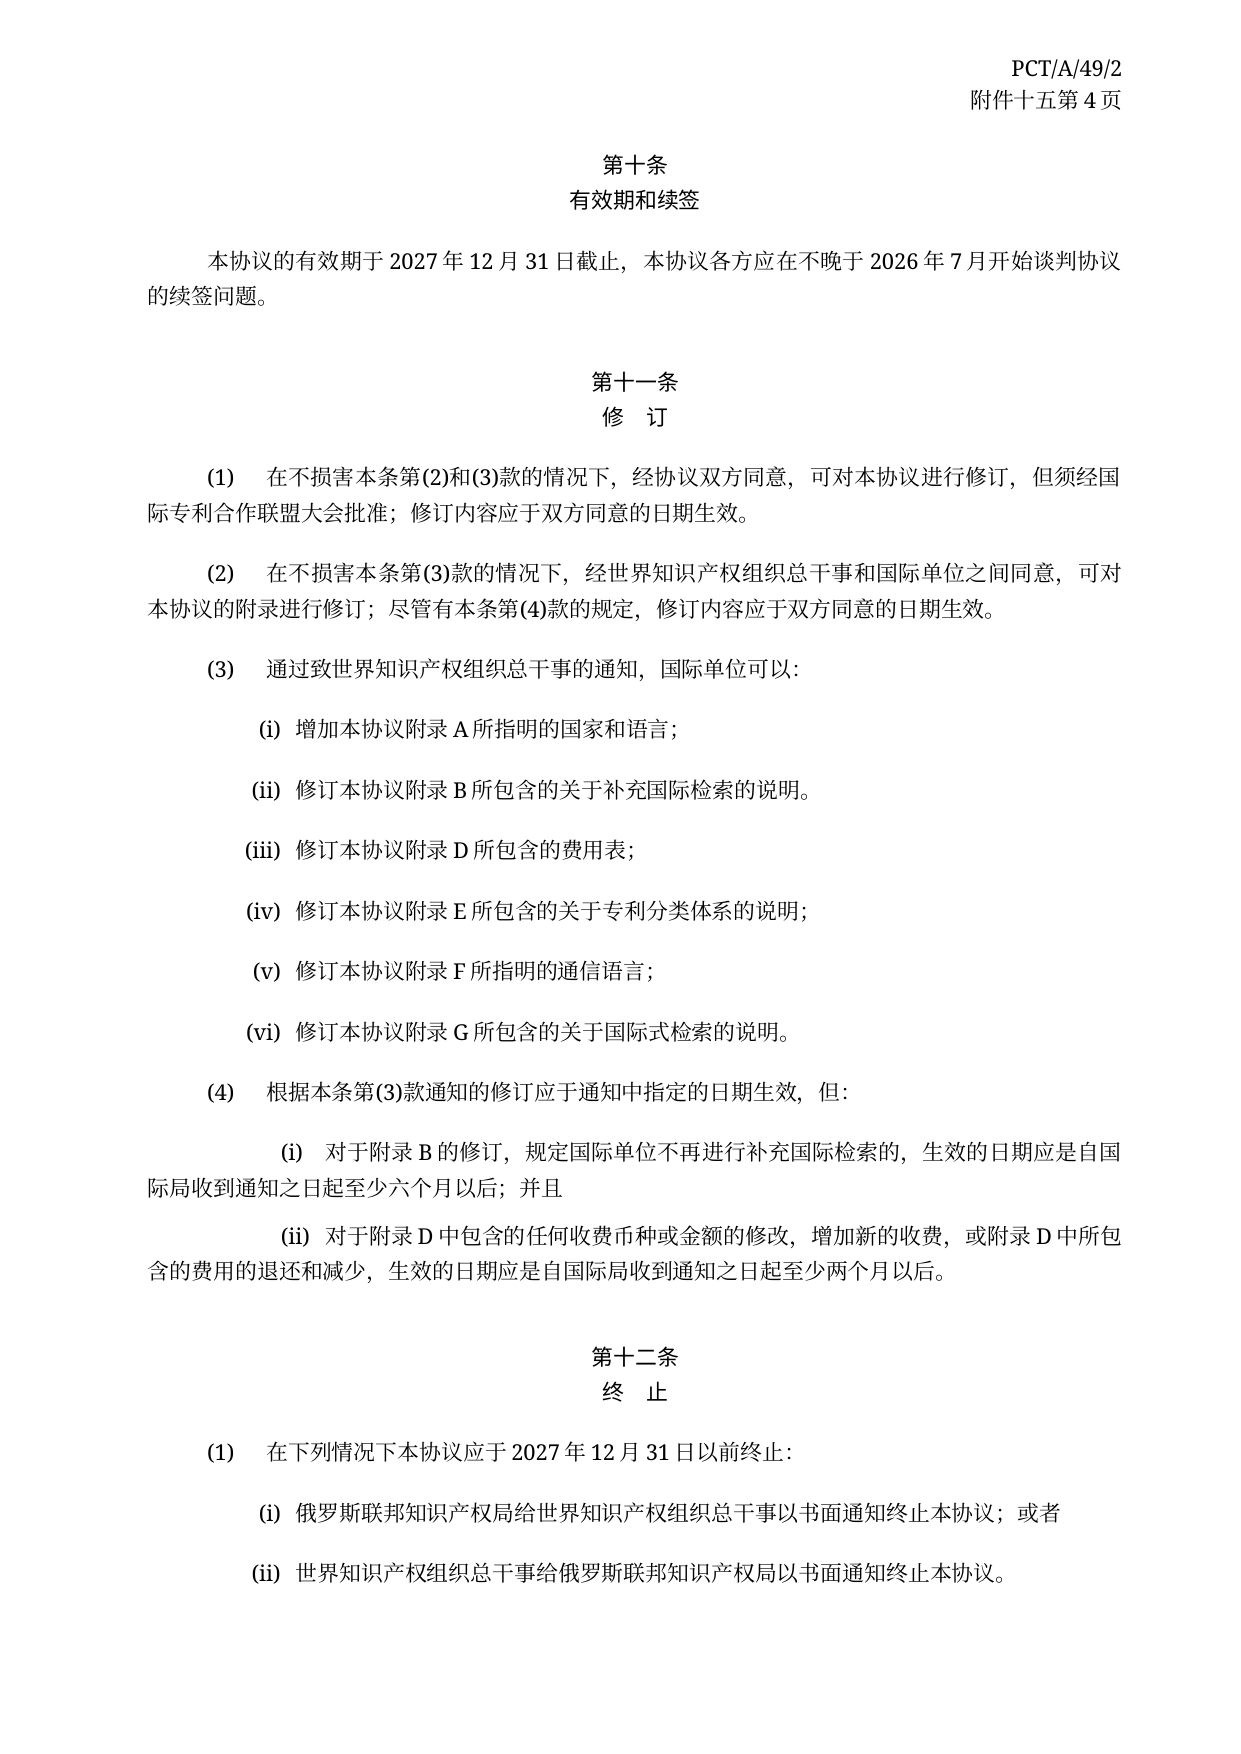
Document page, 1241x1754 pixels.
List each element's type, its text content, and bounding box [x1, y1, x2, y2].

text 本协议的有效期于2027年12月31日截止，本协议各方应在不晚于2026年7月开始谈判协议的续签问题。 [148, 240, 1122, 311]
text 第十一条 修 订 [148, 361, 1122, 432]
text 第十条 有效期和续签 [148, 144, 1122, 215]
text (3) 通过致世界知识产权组织总干事的通知，国际单位可以： [148, 648, 1122, 684]
text (1) 在不损害本条第(2)和(3)款的情况下，经协议双方同意，可对本协议进行修订，但须经国际专利合作联盟大会批准；修订内容应于双方同意的日期生效。 [148, 457, 1122, 528]
text (iii) 修订本协议附录D所包含的费用表； [148, 830, 1122, 865]
text (1) 在下列情况下本协议应于2027年12月31日以前终止： [148, 1432, 1122, 1467]
text (i) 俄罗斯联邦知识产权局给世界知识产权组织总干事以书面通知终止本协议；或者 [148, 1492, 1122, 1528]
text (i) 对于附录B的修订，规定国际单位不再进行补充国际检索的，生效的日期应是自国际局收到通知之日起至少六个月以后；并且 [148, 1132, 1122, 1203]
text (vi) 修订本协议附录G所包含的关于国际式检索的说明。 [148, 1011, 1122, 1046]
text (iv) 修订本协议附录E所包含的关于专利分类体系的说明； [148, 890, 1122, 926]
text (ii) 对于附录D中包含的任何收费币种或金额的修改，增加新的收费，或附录D中所包含的费用的退还和减少，生效的日期应是自国际局收到通知之日起至少两个月以后。 [148, 1215, 1122, 1286]
text (4) 根据本条第(3)款通知的修订应于通知中指定的日期生效，但： [148, 1071, 1122, 1107]
text 第十二条 终 止 [148, 1336, 1122, 1407]
text (v) 修订本协议附录F所指明的通信语言； [148, 951, 1122, 986]
text (ii) 世界知识产权组织总干事给俄罗斯联邦知识产权局以书面通知终止本协议。 [148, 1553, 1122, 1588]
text (i) 增加本协议附录A所指明的国家和语言； [148, 709, 1122, 744]
text (2) 在不损害本条第(3)款的情况下，经世界知识产权组织总干事和国际单位之间同意，可对本协议的附录进行修订；尽管有本条第(4)款的规定，修订内容应于双方同意的日期生效。 [148, 553, 1122, 623]
text (ii) 修订本协议附录B所包含的关于补充国际检索的说明。 [148, 769, 1122, 805]
